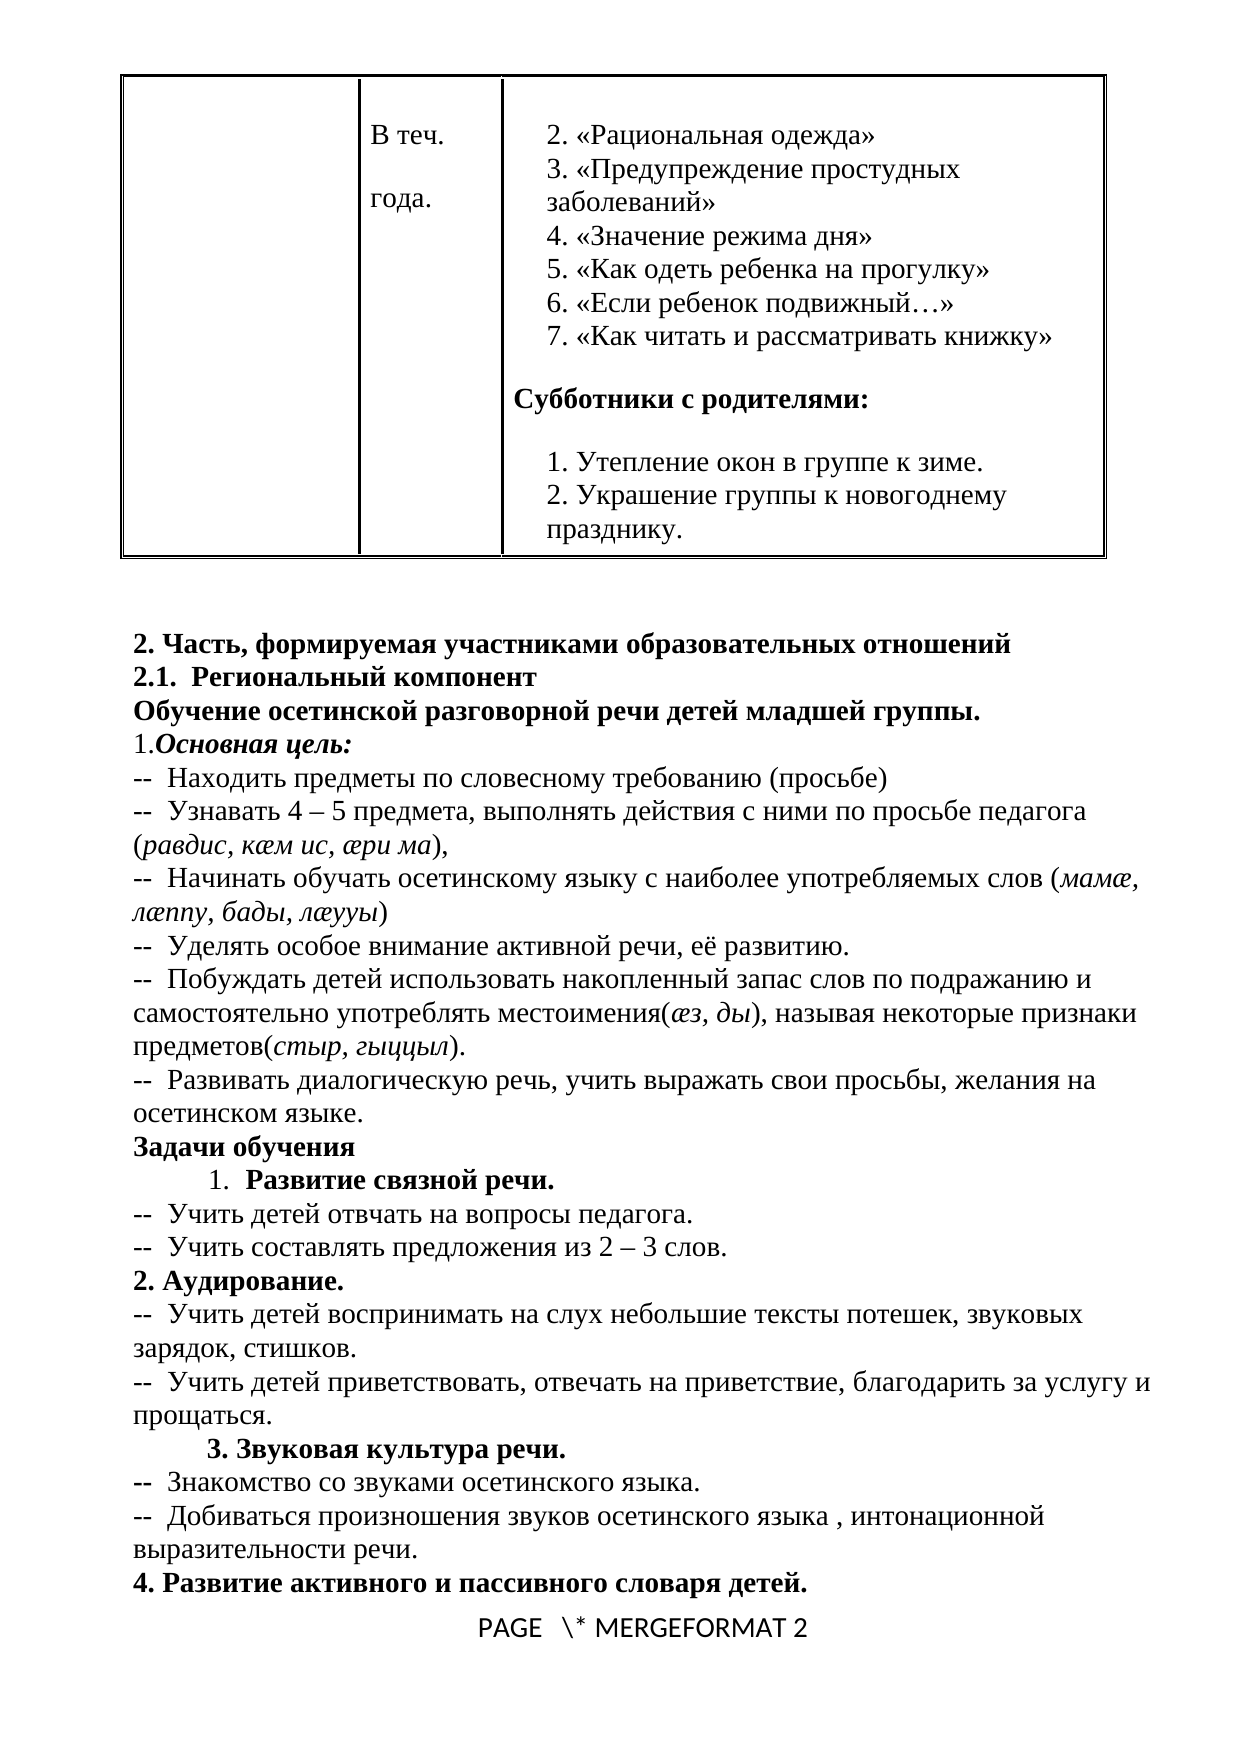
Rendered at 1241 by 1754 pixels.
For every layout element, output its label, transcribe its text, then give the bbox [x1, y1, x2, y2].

text -- Учить составлять предложения из 2 – 3 слов. [133, 1229, 1152, 1263]
text 2. Часть, формируемая участниками образовательных отношений [133, 626, 1152, 659]
text 4. Развитие активного и пассивного словаря детей. [133, 1565, 1152, 1598]
text -- Побуждать детей использовать накопленный запас слов по подражанию и самостоятельно употреблять местоимения(æз, ды), называя некоторые признаки предметов(стыр, гыццыл). [133, 961, 1152, 1062]
text -- Уделять особое внимание активной речи, её развитию. [133, 928, 1152, 961]
text 2.1. Региональный компонент [133, 659, 1152, 693]
text Задачи обучения [133, 1129, 1152, 1162]
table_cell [502, 77, 1103, 555]
text -- Знакомство со звуками осетинского языка. [133, 1464, 1152, 1498]
text -- Учить детей воспринимать на слух небольшие тексты потешек, звуковых зарядок, стишков. [133, 1297, 1152, 1364]
text 1.Основная цель: [133, 726, 1152, 760]
list Развитие связной речи. [208, 1162, 1152, 1196]
table_cell В теч. года. [359, 76, 502, 555]
text -- Начинать обучать осетинскому языку с наиболее употребляемых слов (мамæ, лæппу, бады, лæууы) [133, 861, 1152, 928]
text -- Развивать диалогическую речь, учить выражать свои просьбы, желания на осетинском языке. [133, 1062, 1152, 1129]
text -- Находить предметы по словесному требованию (просьбе) [133, 760, 1152, 793]
text 2. Аудирование. [133, 1263, 1152, 1297]
text -- Учить детей отвчать на вопросы педагога. [133, 1196, 1152, 1229]
text Обучение осетинской разговорной речи детей младшей группы. [133, 693, 1152, 726]
text -- Узнавать 4 – 5 предмета, выполнять действия с ними по просьбе педагога (равдис, кæм ис, æри ма), [133, 793, 1152, 861]
text 3. Звуковая культура речи. [133, 1431, 1152, 1464]
text -- Добиваться произношения звуков осетинского языка , интонационной выразительности речи. [133, 1498, 1152, 1565]
text -- Учить детей приветствовать, отвечать на приветствие, благодарить за услугу и прощаться. [133, 1364, 1152, 1431]
